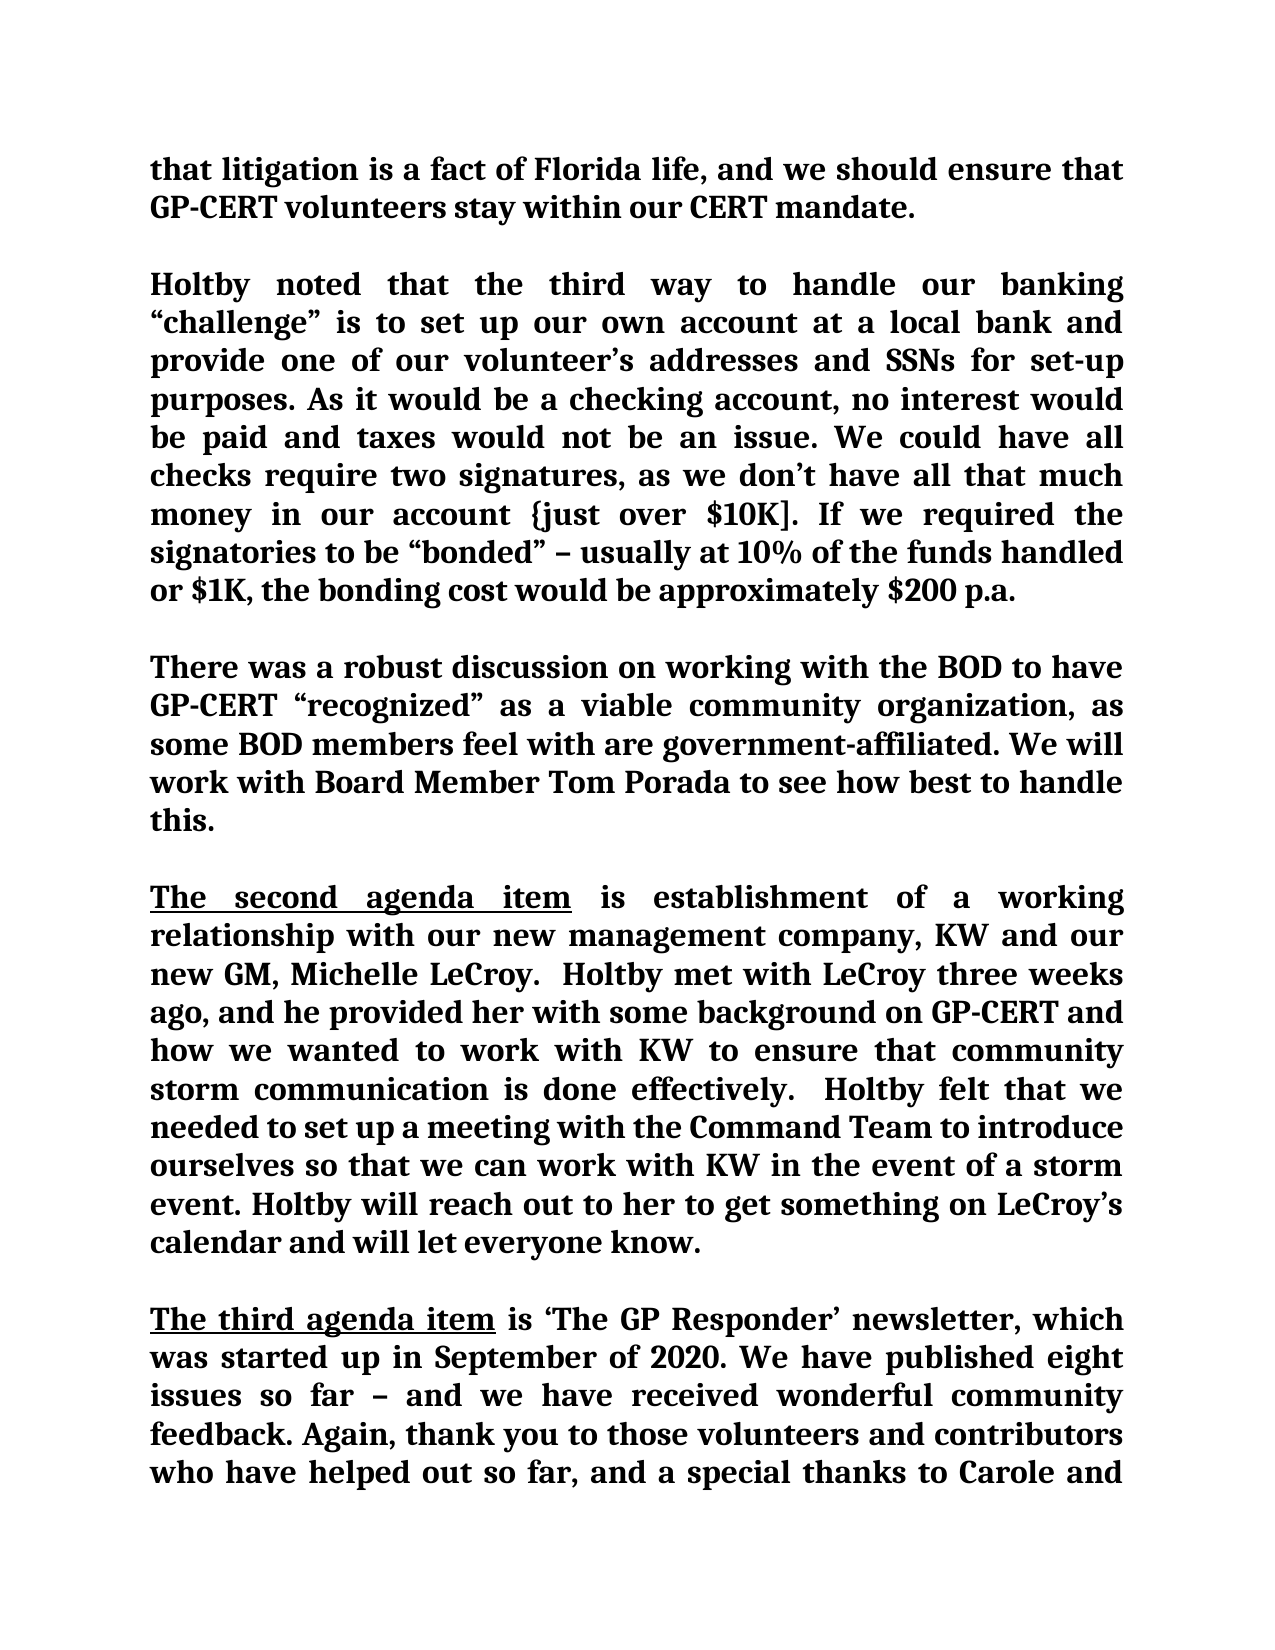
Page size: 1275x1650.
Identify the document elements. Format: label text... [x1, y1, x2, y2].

text There was a robust discussion on working with the BOD to have GP-CERT “recognized” as a viable community organization, as some BOD members feel with are government-affiliated. We will work with Board Member Tom Porada to see how best to handle this. [150, 648, 1125, 840]
text Holtby noted that the third way to handle our banking “challenge” is to set up our own account at a local bank and provide one of our volunteer’s addresses and SSNs for set-up purposes. As it would be a checking account, no interest would be paid and taxes would not be an issue. We could have all checks require two signatures, as we don’t have all that much money in our account {just over $10K]. If we required the signatories to be “bonded” – usually at 10% of the funds handled or $1K, the bonding cost would be approximately $200 p.a. [150, 265, 1125, 610]
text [150, 150, 1125, 227]
text The second agenda item is establishment of a working relationship with our new management company, KW and our new GM, Michelle LeCroy. Holtby met with LeCroy three weeks ago, and he provided her with some background on GP-CERT and how we wanted to work with KW to ensure that community storm communication is done effectively. Holtby felt that we needed to set up a meeting with the Command Team to introduce ourselves so that we can work with KW in the event of a storm event. Holtby will reach out to her to get something on LeCroy’s calendar and will let everyone know. [150, 878, 1125, 1262]
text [150, 1300, 1125, 1492]
